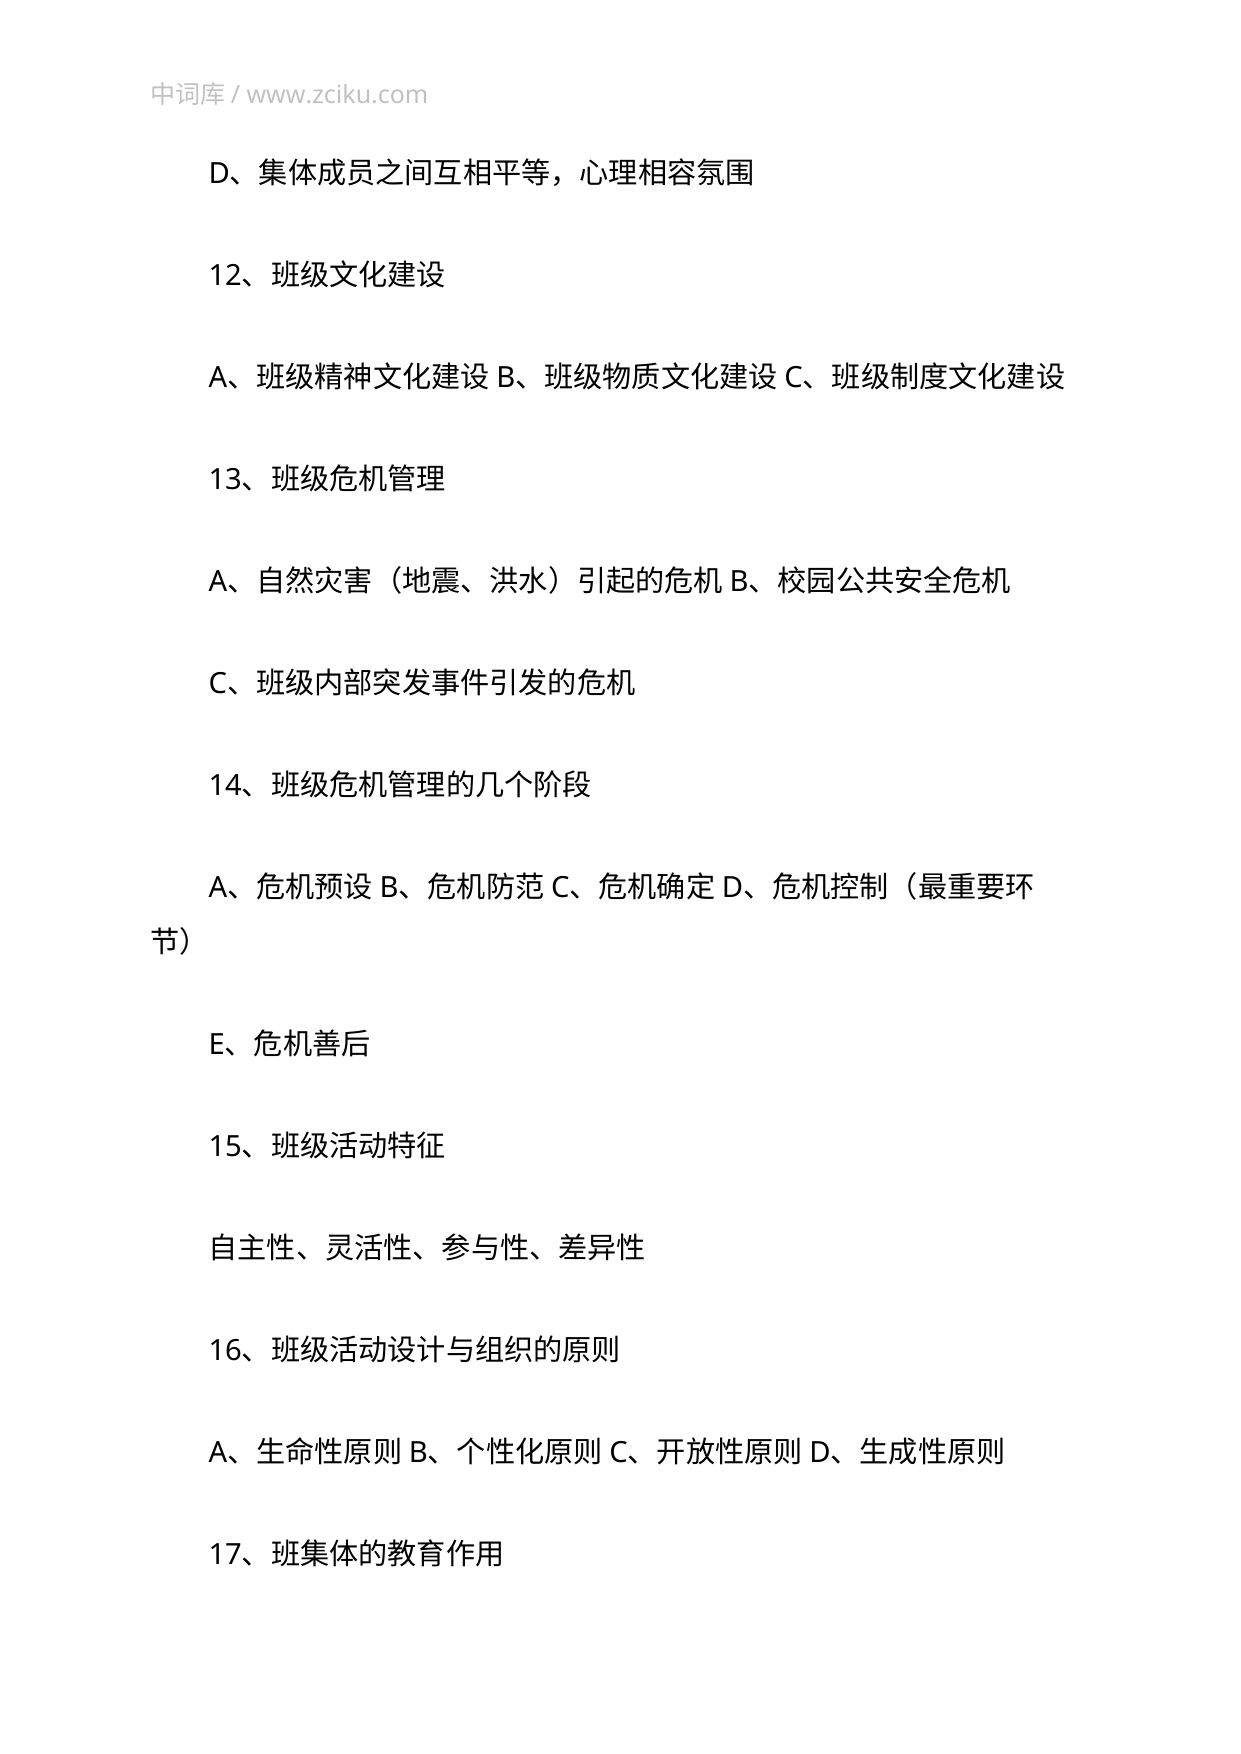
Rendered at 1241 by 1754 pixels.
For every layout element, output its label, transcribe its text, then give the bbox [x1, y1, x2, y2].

text A、自然灾害（地震、洪水）引起的危机 B、校园公共安全危机 [150, 558, 1090, 600]
text 12、班级文化建设 [150, 252, 1090, 294]
text 15、班级活动特征 [150, 1123, 1090, 1165]
text A、班级精神文化建设 B、班级物质文化建设 C、班级制度文化建设 [150, 354, 1090, 396]
text A、生命性原则 B、个性化原则 C、开放性原则 D、生成性原则 [150, 1428, 1090, 1471]
text 自主性、灵活性、参与性、差异性 [150, 1224, 1090, 1267]
text A、危机预设 B、危机防范 C、危机确定 D、危机控制（最重要环节） [150, 864, 1090, 961]
text 13、班级危机管理 [150, 456, 1090, 498]
text 17、班集体的教育作用 [150, 1530, 1090, 1573]
text 16、班级活动设计与组织的原则 [150, 1326, 1090, 1369]
text D、集体成员之间互相平等，心理相容氛围 [150, 150, 1090, 192]
text 14、班级危机管理的几个阶段 [150, 762, 1090, 804]
text E、危机善后 [150, 1021, 1090, 1063]
text C、班级内部突发事件引发的危机 [150, 660, 1090, 702]
